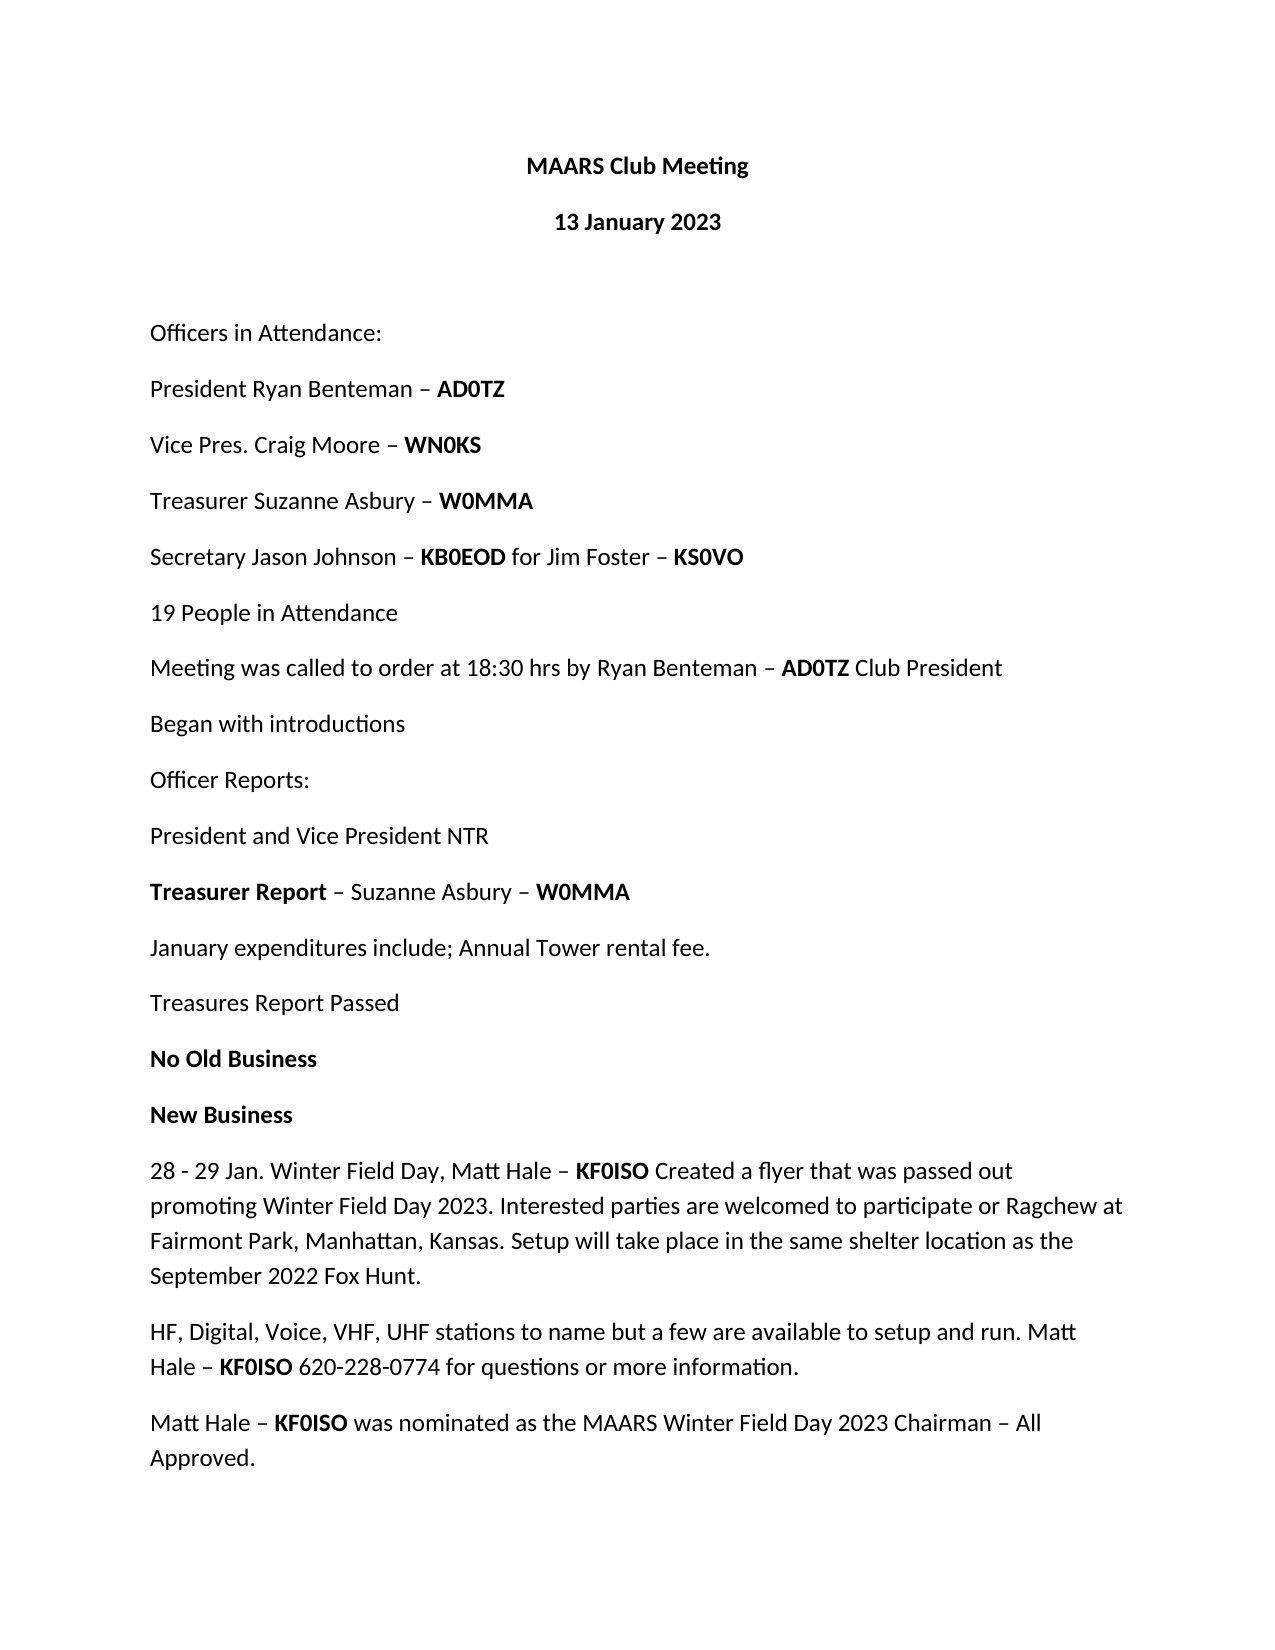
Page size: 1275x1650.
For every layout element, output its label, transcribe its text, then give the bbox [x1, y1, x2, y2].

text Meeting was called to order at 18:30 hrs by Ryan Benteman – AD0TZ Club President [150, 652, 1125, 683]
text Treasures Report Passed [150, 987, 1125, 1018]
text 28 - 29 Jan. Winter Field Day, Matt Hale – KF0ISO Created a flyer that was passed out promoting Winter Field Day 2023. Interested parties are welcomed to participate or Ragchew at Fairmont Park, Manhattan, Kansas. Setup will take place in the same shelter location as the September 2022 Fox Hunt. [150, 1155, 1125, 1291]
text 13 January 2023 [150, 206, 1125, 236]
text Secretary Jason Johnson – KB0EOD for Jim Foster – KS0VO [150, 541, 1125, 571]
text Treasurer Report – Suzanne Asbury – W0MMA [150, 876, 1125, 906]
text Treasurer Suzanne Asbury – W0MMA [150, 485, 1125, 516]
text Officers in Attendance: [150, 317, 1125, 348]
text Began with introductions [150, 708, 1125, 739]
text President Ryan Benteman – AD0TZ [150, 373, 1125, 404]
text President and Vice President NTR [150, 820, 1125, 851]
text January expenditures include; Annual Tower rental fee. [150, 932, 1125, 962]
text 19 People in Attendance [150, 597, 1125, 627]
text Officer Reports: [150, 764, 1125, 795]
text No Old Business [150, 1043, 1125, 1074]
text Matt Hale – KF0ISO was nominated as the MAARS Winter Field Day 2023 Chairman – All Approved. [150, 1407, 1125, 1472]
text Vice Pres. Craig Moore – WN0KS [150, 429, 1125, 460]
text MAARS Club Meeting [150, 150, 1125, 181]
text HF, Digital, Voice, VHF, UHF stations to name but a few are available to setup and run. Matt Hale – KF0ISO 620-228-0774 for questions or more information. [150, 1316, 1125, 1381]
text New Business [150, 1099, 1125, 1130]
